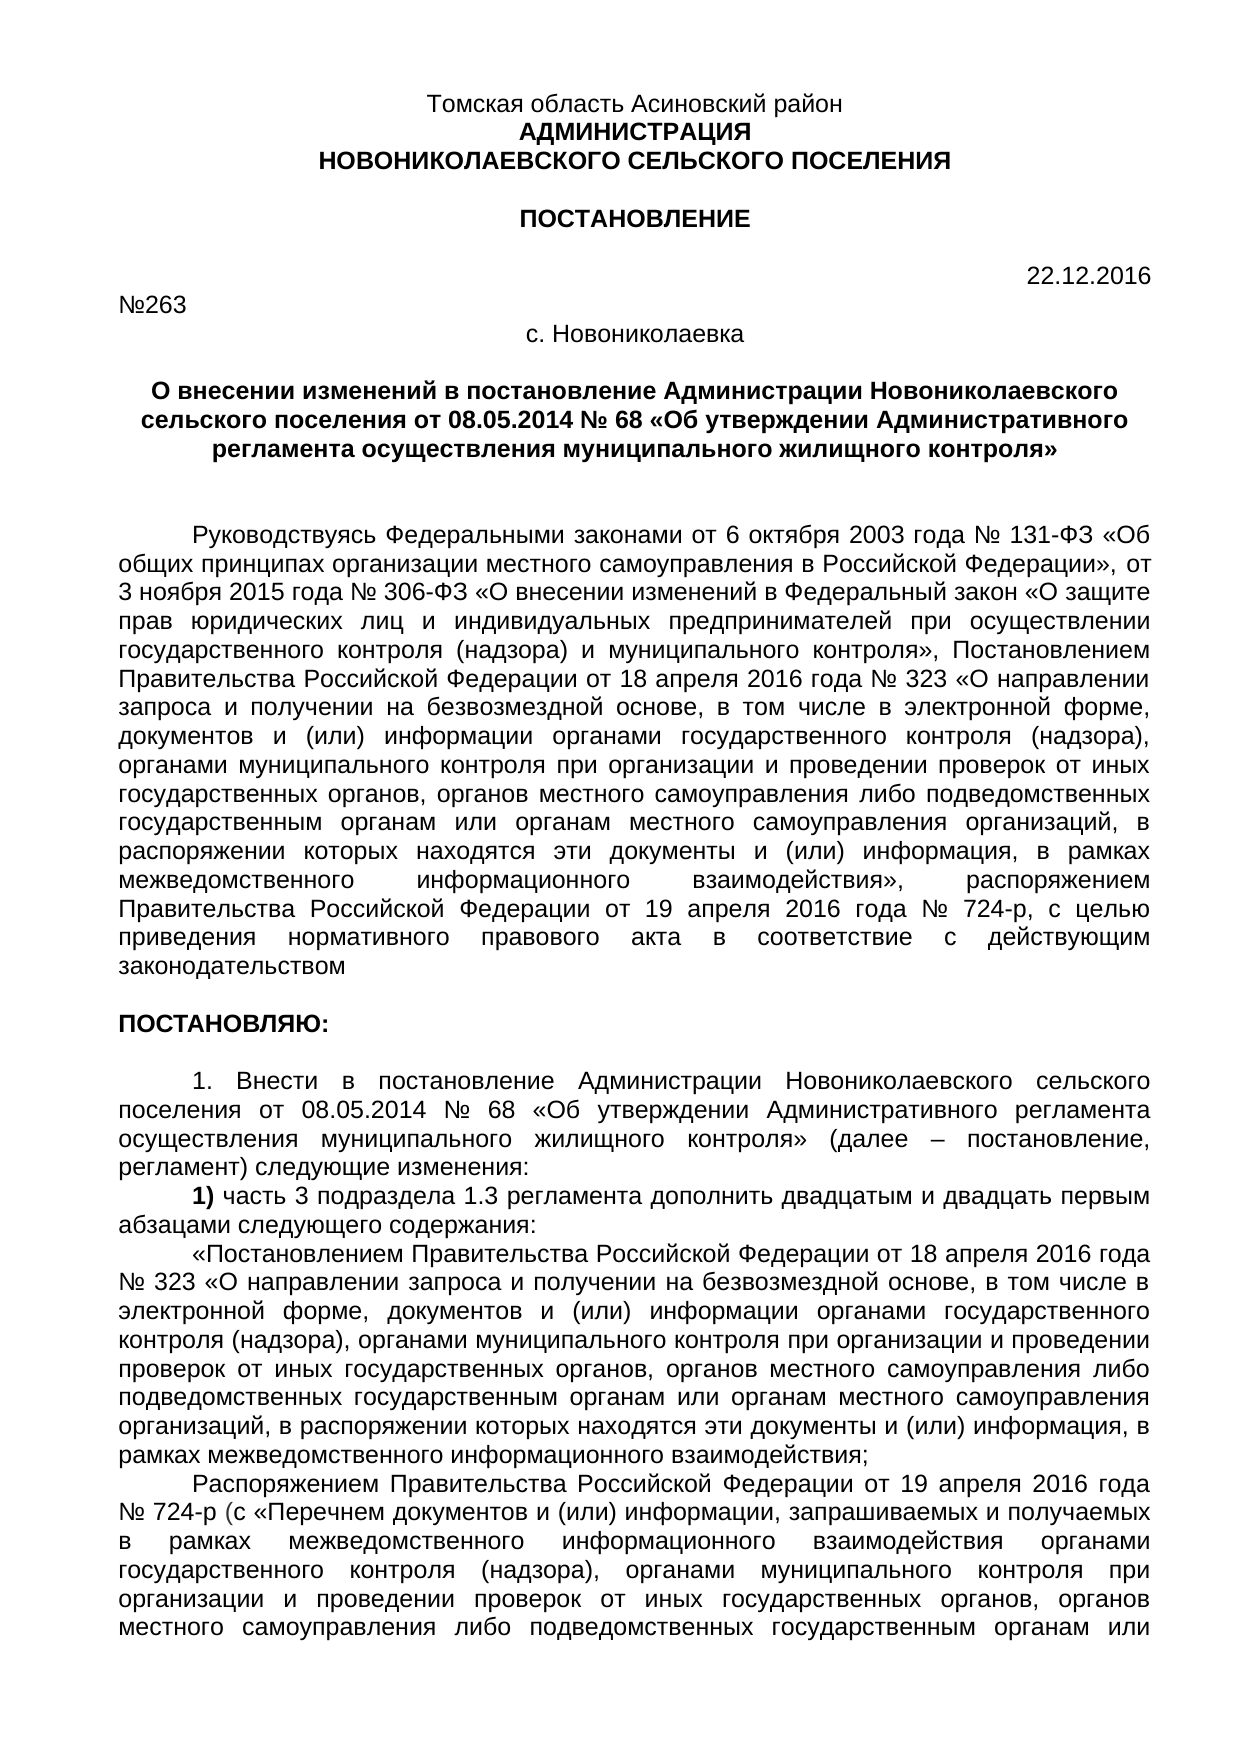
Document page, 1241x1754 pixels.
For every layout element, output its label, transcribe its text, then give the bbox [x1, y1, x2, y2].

text с. Новониколаевка [118, 319, 1152, 347]
text ПОСТАНОВЛЕНИЕ [118, 204, 1152, 232]
text Томская область Асиновский район [118, 89, 1152, 117]
text 1. Внести в постановление Администрации Новониколаевского сельского поселения от 08.05.2014 № 68 «Об утверждении Административного регламента осуществления муниципального жилищного контроля» (далее – постановление, регламент) следующие изменения: [118, 1066, 1152, 1181]
text НОВОНИКОЛАЕВСКОГО СЕЛЬСКОГО ПОСЕЛЕНИЯ [118, 146, 1152, 175]
text Руководствуясь Федеральными законами от 6 октября 2003 года № 131-ФЗ «Об общих принципах организации местного самоуправления в Российской Федерации», от 3 ноября 2015 года № 306-ФЗ «О внесении изменений в Федеральный закон «О защите прав юридических лиц и индивидуальных предпринимателей при осуществлении государственного контроля (надзора) и муниципального контроля», Постановлением Правительства Российской Федерации от 18 апреля 2016 года № 323 «О направлении запроса и получении на безвозмездной основе, в том числе в электронной форме, документов и (или) информации органами государственного контроля (надзора), органами муниципального контроля при организации и проведении проверок от иных государственных органов, органов местного самоуправления либо подведомственных государственным органам или органам местного самоуправления организаций, в распоряжении которых находятся эти документы и (или) информация, в рамках межведомственного информационного взаимодействия», распоряжением Правительства Российской Федерации от 19 апреля 2016 года № 724-р, с целью приведения нормативного правового акта в соответствие с действующим законодательством [118, 520, 1152, 980]
text 1) часть 3 подраздела 1.3 регламента дополнить двадцатым и двадцать первым абзацами следующего содержания: [118, 1181, 1152, 1239]
text 22.12.2016 №263 [118, 261, 1152, 319]
text ПОСТАНОВЛЯЮ: [118, 1009, 1152, 1037]
text «Постановлением Правительства Российской Федерации от 18 апреля 2016 года № 323 «О направлении запроса и получении на безвозмездной основе, в том числе в электронной форме, документов и (или) информации органами государственного контроля (надзора), органами муниципального контроля при организации и проведении проверок от иных государственных органов, органов местного самоуправления либо подведомственных государственным органам или органам местного самоуправления организаций, в распоряжении которых находятся эти документы и (или) информация, в рамках межведомственного информационного взаимодействия; [118, 1239, 1152, 1469]
text О внесении изменений в постановление Администрации Новониколаевского сельского поселения от 08.05.2014 № 68 «Об утверждении Административного регламента осуществления муниципального жилищного контроля» [118, 376, 1152, 462]
text АДМИНИСТРАЦИЯ [118, 117, 1152, 146]
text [118, 1469, 1152, 1641]
